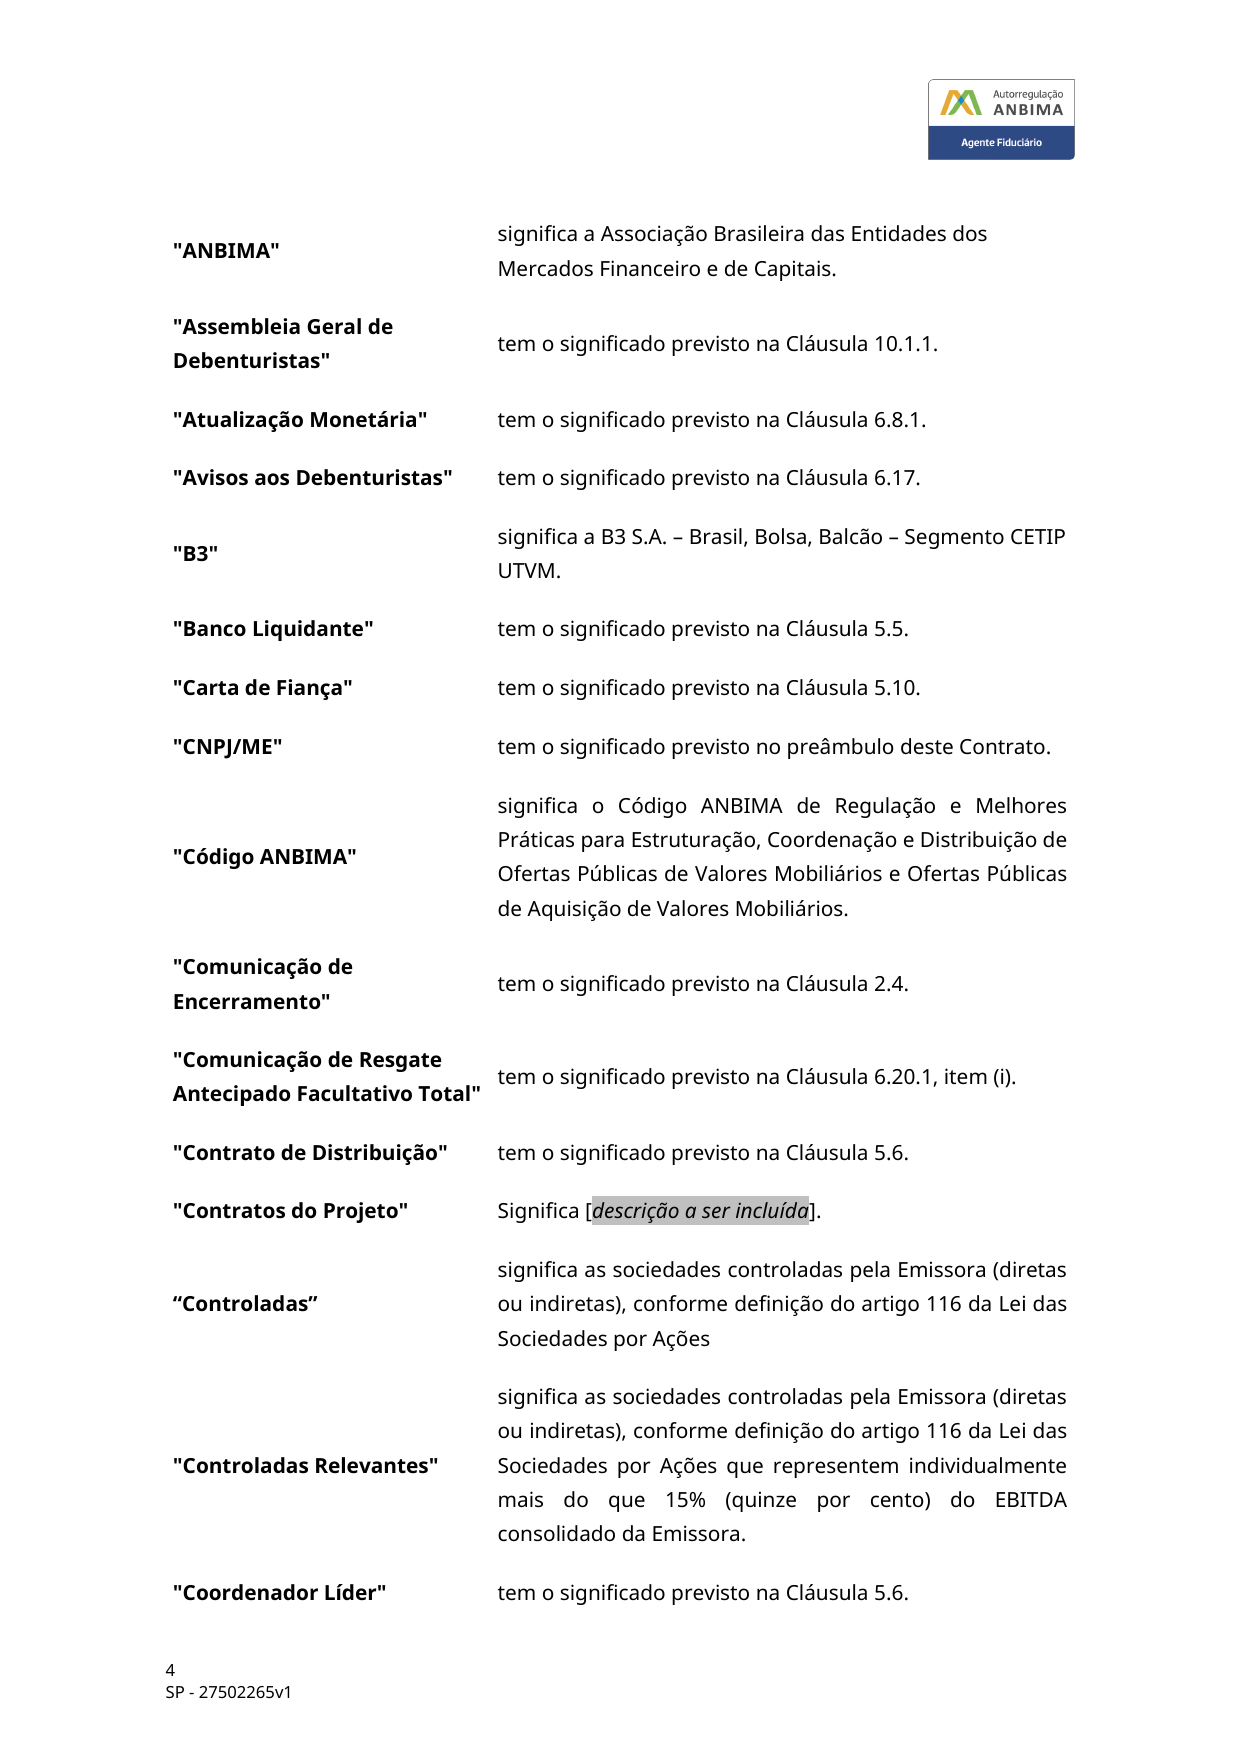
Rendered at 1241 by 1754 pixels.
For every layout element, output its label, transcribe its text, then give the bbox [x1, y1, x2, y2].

table_cell tem o significado previsto na Cláusula 2.4. [490, 940, 1075, 1033]
table_cell "B3" [165, 509, 490, 602]
table_cell tem o significado previsto na Cláusula 6.8.1. [490, 393, 1075, 451]
table_cell significa as sociedades controladas pela Emissora (diretas ou indiretas), conforme definição do artigo 116 da Lei das Sociedades por Ações [490, 1243, 1075, 1369]
table_cell "Carta de Fiança" [165, 661, 490, 719]
table_cell significa a B3 S.A. – Brasil, Bolsa, Balcão – Segmento CETIP UTVM. [490, 509, 1075, 602]
table_cell tem o significado previsto na Cláusula 6.20.1, item (i). [490, 1033, 1075, 1126]
table_cell tem o significado previsto na Cláusula 5.5. [490, 602, 1075, 661]
table_cell tem o significado previsto na Cláusula 5.10. [490, 661, 1075, 719]
table_cell "Atualização Monetária" [165, 393, 490, 451]
table_cell tem o significado previsto na Cláusula 10.1.1. [490, 300, 1075, 392]
table_cell tem o significado previsto na Cláusula 6.17. [490, 451, 1075, 509]
table_cell significa as sociedades controladas pela Emissora (diretas ou indiretas), conforme definição do artigo 116 da Lei das Sociedades por Ações que representem individualmente mais do que 15% (quinze por cento) do EBITDA consolidado da Emissora. [490, 1370, 1075, 1566]
table_cell tem o significado previsto no preâmbulo deste Contrato. [490, 719, 1075, 778]
table_cell tem o significado previsto na Cláusula 5.6. [490, 1566, 1075, 1606]
table_cell "CNPJ/ME" [165, 719, 490, 778]
picture [928, 79, 1075, 160]
table_cell significa a Associação Brasileira das Entidades dos Mercados Financeiro e de Capitais. [490, 207, 1075, 299]
table_cell "Comunicação de Resgate Antecipado Facultativo Total" [165, 1033, 490, 1126]
table_cell "Controladas Relevantes" [165, 1370, 490, 1566]
table_cell "Banco Liquidante" [165, 602, 490, 661]
table_cell Significa [descrição a ser incluída]. [490, 1184, 1075, 1242]
table_cell tem o significado previsto na Cláusula 5.6. [490, 1126, 1075, 1184]
table_cell "ANBIMA" [165, 207, 490, 299]
table_cell "Contrato de Distribuição" [165, 1126, 490, 1184]
table_cell "Assembleia Geral de Debenturistas" [165, 300, 490, 392]
table_cell "Avisos aos Debenturistas" [165, 451, 490, 509]
table_cell “Controladas” [165, 1243, 490, 1369]
table_cell significa o Código ANBIMA de Regulação e Melhores Práticas para Estruturação, Coordenação e Distribuição de Ofertas Públicas de Valores Mobiliários e Ofertas Públicas de Aquisição de Valores Mobiliários. [490, 778, 1075, 940]
table_cell "Contratos do Projeto" [165, 1184, 490, 1242]
table_cell "Código ANBIMA" [165, 778, 490, 940]
table_cell "Coordenador Líder" [165, 1566, 490, 1606]
table_cell "Comunicação de Encerramento" [165, 940, 490, 1033]
